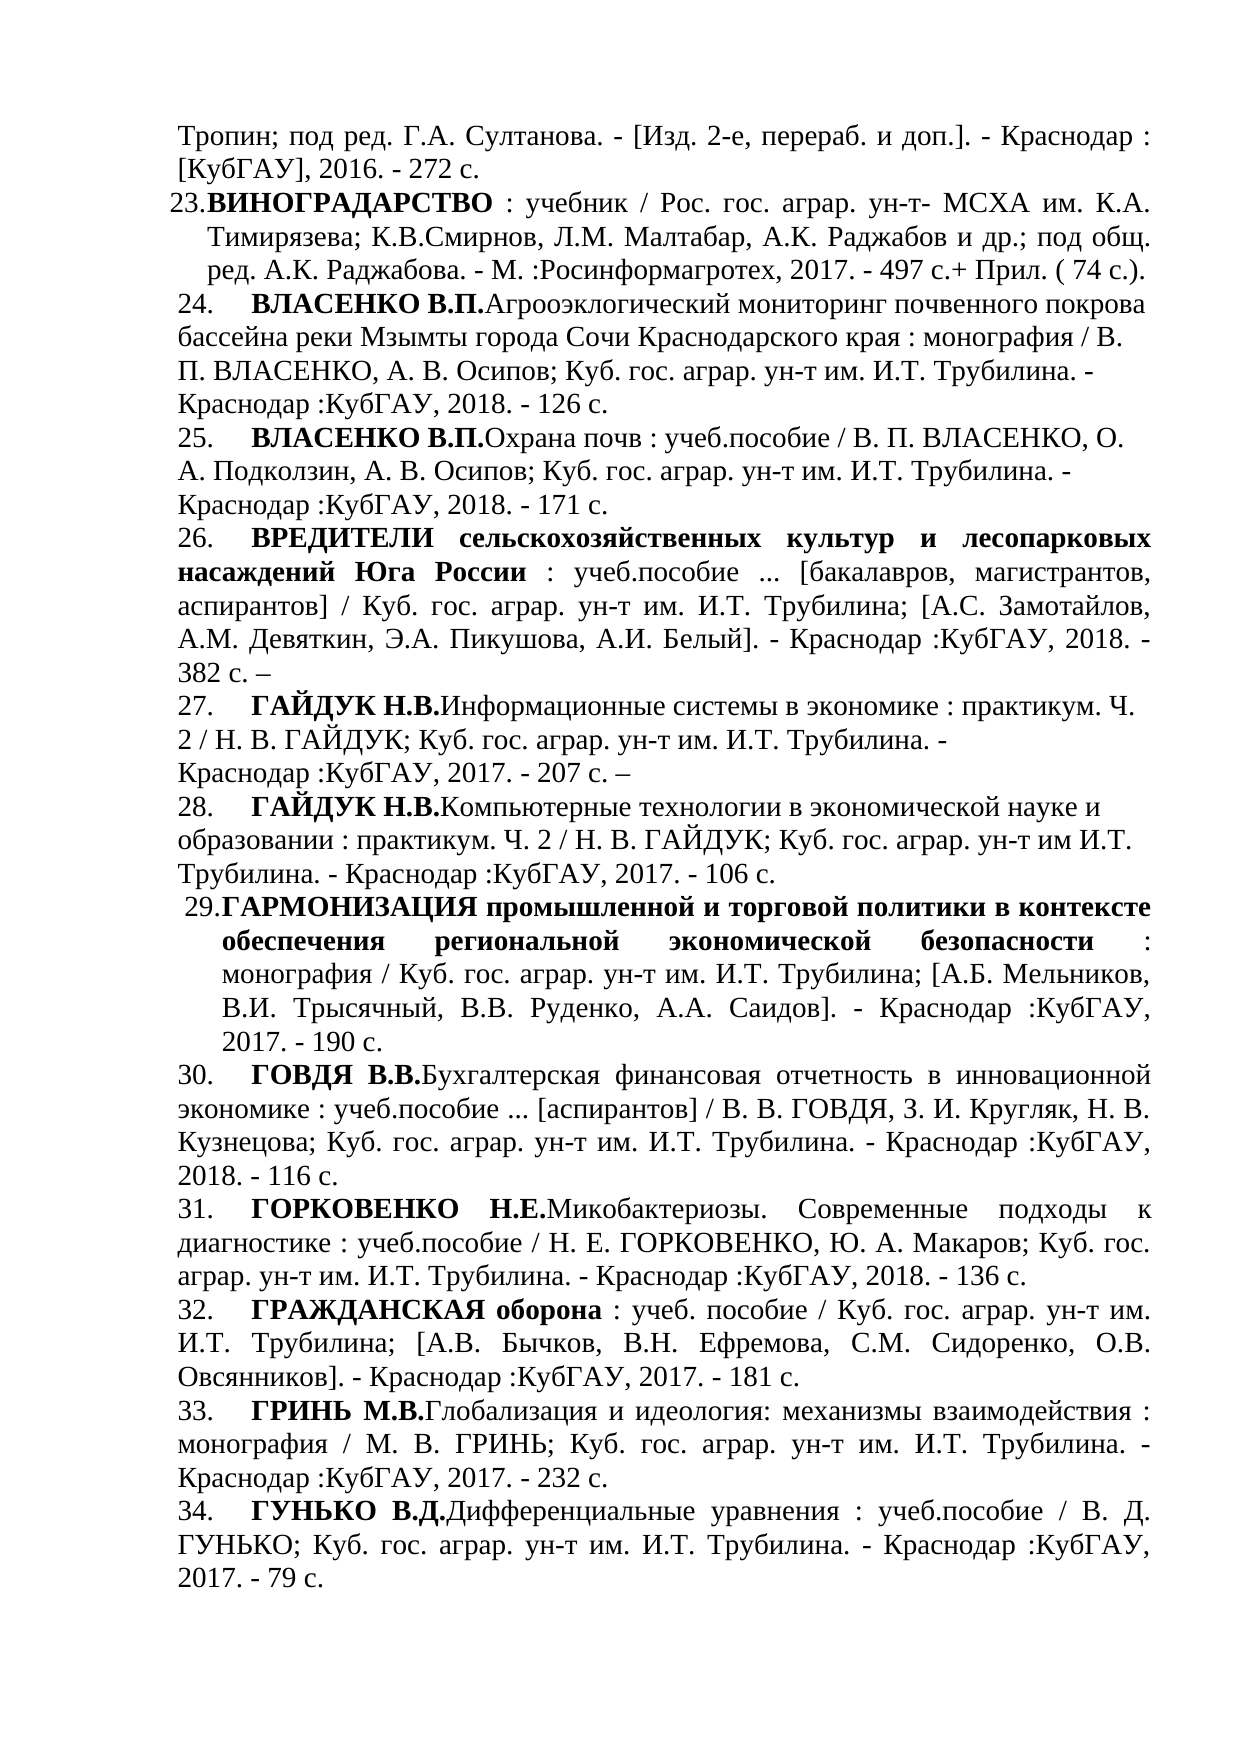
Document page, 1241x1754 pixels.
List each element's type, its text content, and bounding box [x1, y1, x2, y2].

list ГАРМОНИЗАЦИЯ промышленной и торговой политики в контексте обеспечения региональной экономической безопасности : монография / Куб. гос. аграр. ун-т им. И.Т. Трубилина; [А.Б. Мельников, В.И. Трысячный, В.В. Руденко, А.А. Саидов]. - Краснодар :КубГАУ, 2017. - 190 с. [184, 889, 1152, 1057]
list ВЛАСЕНКО В.П.Охрана почв : учеб.пособие / В. П. ВЛАСЕНКО, О. А. Подколзин, А. В. Осипов; Куб. гос. аграр. ун-т им. И.Т. Трубилина. - Краснодар :КубГАУ, 2018. - 171 с. [177, 420, 1152, 521]
list ГАЙДУК Н.В.Компьютерные технологии в экономической науке и образовании : практикум. Ч. 2 / Н. В. ГАЙДУК; Куб. гос. аграр. ун-т им И.Т. Трубилина. - Краснодар :КубГАУ, 2017. - 106 с. [177, 789, 1152, 889]
list ВЛАСЕНКО В.П.Агрооэклогический мониторинг почвенного покрова бассейна реки Мзымты города Сочи Краснодарского края : монография / В. П. ВЛАСЕНКО, А. В. Осипов; Куб. гос. аграр. ун-т им. И.Т. Трубилина. - Краснодар :КубГАУ, 2018. - 126 с. [177, 286, 1152, 420]
list ГУНЬКО В.Д.Дифференциальные уравнения : учеб.пособие / В. Д. ГУНЬКО; Куб. гос. аграр. ун-т им. И.Т. Трубилина. - Краснодар :КубГАУ, 2017. - 79 с. [177, 1493, 1152, 1594]
list ГАЙДУК Н.В.Информационные системы в экономике : практикум. Ч. 2 / Н. В. ГАЙДУК; Куб. гос. аграр. ун-т им. И.Т. Трубилина. - Краснодар :КубГАУ, 2017. - 207 с. – [177, 688, 1152, 789]
list ГОРКОВЕНКО Н.Е.Микобактериозы. Современные подходы к диагностике : учеб.пособие / Н. Е. ГОРКОВЕНКО, Ю. А. Макаров; Куб. гос. аграр. ун-т им. И.Т. Трубилина. - Краснодар :КубГАУ, 2018. - 136 с. [177, 1191, 1152, 1292]
list ГОВДЯ В.В.Бухгалтерская финансовая отчетность в инновационной экономике : учеб.пособие ... [аспирантов] / В. В. ГОВДЯ, З. И. Кругляк, Н. В. Кузнецова; Куб. гос. аграр. ун-т им. И.Т. Трубилина. - Краснодар :КубГАУ, 2018. - 116 с. [177, 1057, 1152, 1191]
list ВРЕДИТЕЛИ сельскохозяйственных культур и лесопарковых насаждений Юга России : учеб.пособие ... [бакалавров, магистрантов, аспирантов] / Куб. гос. аграр. ун-т им. И.Т. Трубилина; [А.С. Замотайлов, А.М. Девяткин, Э.А. Пикушова, А.И. Белый]. - Краснодар :КубГАУ, 2018. - 382 с. – [177, 521, 1152, 688]
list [177, 118, 1152, 185]
list ГРАЖДАНСКАЯ оборона : учеб. пособие / Куб. гос. аграр. ун-т им. И.Т. Трубилина; [А.В. Бычков, В.Н. Ефремова, С.М. Сидоренко, О.В. Овсянников]. - Краснодар :КубГАУ, 2017. - 181 с. [177, 1292, 1152, 1393]
list ВИНОГРАДАРСТВО : учебник / Рос. гос. аграр. ун-т- МСХА им. К.А. Тимирязева; К.В.Смирнов, Л.М. Малтабар, А.К. Раджабов и др.; под общ. ред. А.К. Раджабова. - М. :Росинформагротех, 2017. - 497 с.+ Прил. ( 74 с.). [169, 185, 1152, 286]
list ГРИНЬ М.В.Глобализация и идеология: механизмы взаимодействия : монография / М. В. ГРИНЬ; Куб. гос. аграр. ун-т им. И.Т. Трубилина. - Краснодар :КубГАУ, 2017. - 232 с. [177, 1393, 1152, 1493]
